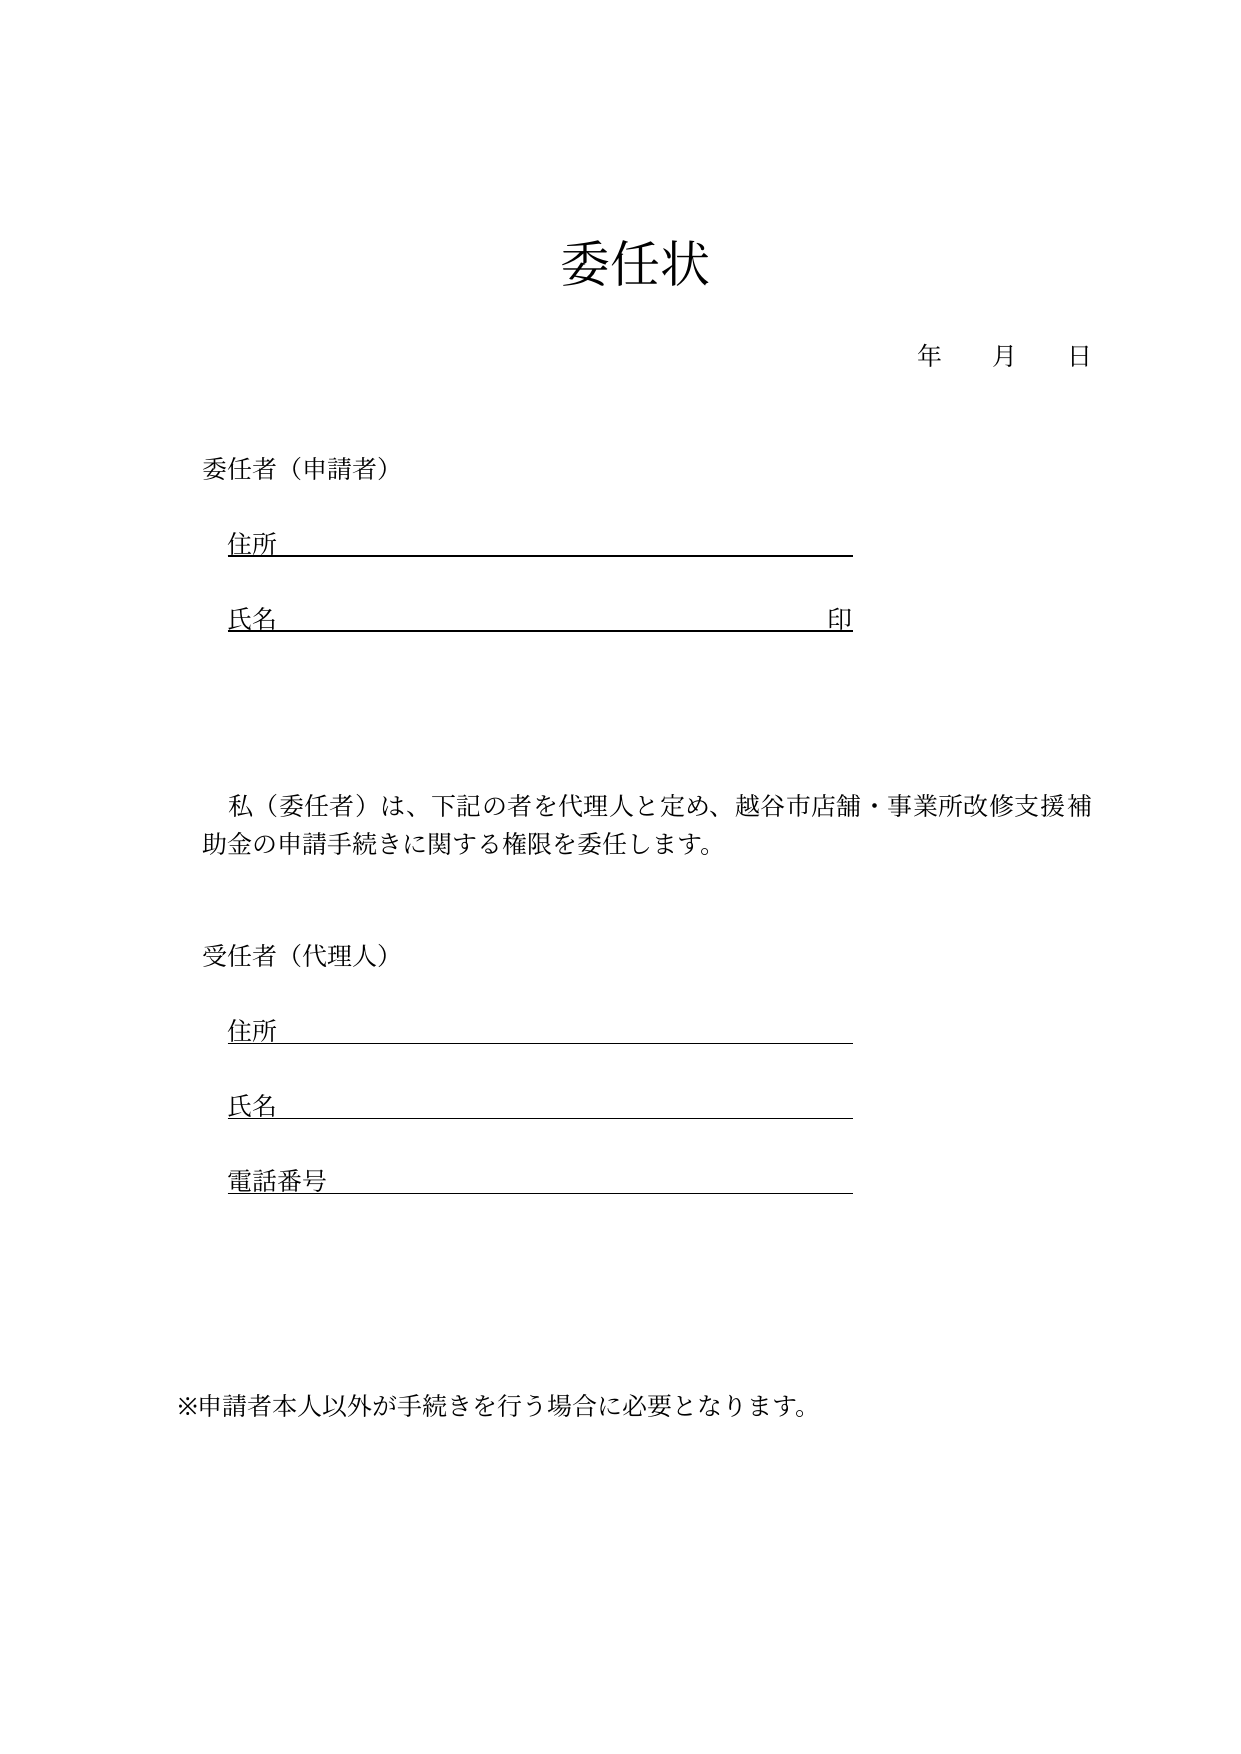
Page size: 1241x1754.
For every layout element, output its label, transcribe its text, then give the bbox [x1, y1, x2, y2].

text 住所 [177, 524, 1092, 561]
text 氏名 [177, 1086, 1092, 1124]
text ※申請者本人以外が手続きを行う場合に必要となります。 [177, 1386, 1092, 1424]
text 電話番号 [177, 1161, 1092, 1199]
text 委任状 [177, 224, 1092, 299]
text 受任者（代理人） [177, 936, 1092, 974]
text 委任者（申請者） [177, 449, 1092, 486]
text 年 月 日 [177, 336, 1092, 374]
text 住所 [177, 1011, 1092, 1049]
text 氏名 印 [177, 599, 1092, 636]
text 私（委任者）は、下記の者を代理人と定め、越谷市店舗・事業所改修支援補助金の申請手続きに関する権限を委任します。 [177, 786, 1092, 861]
